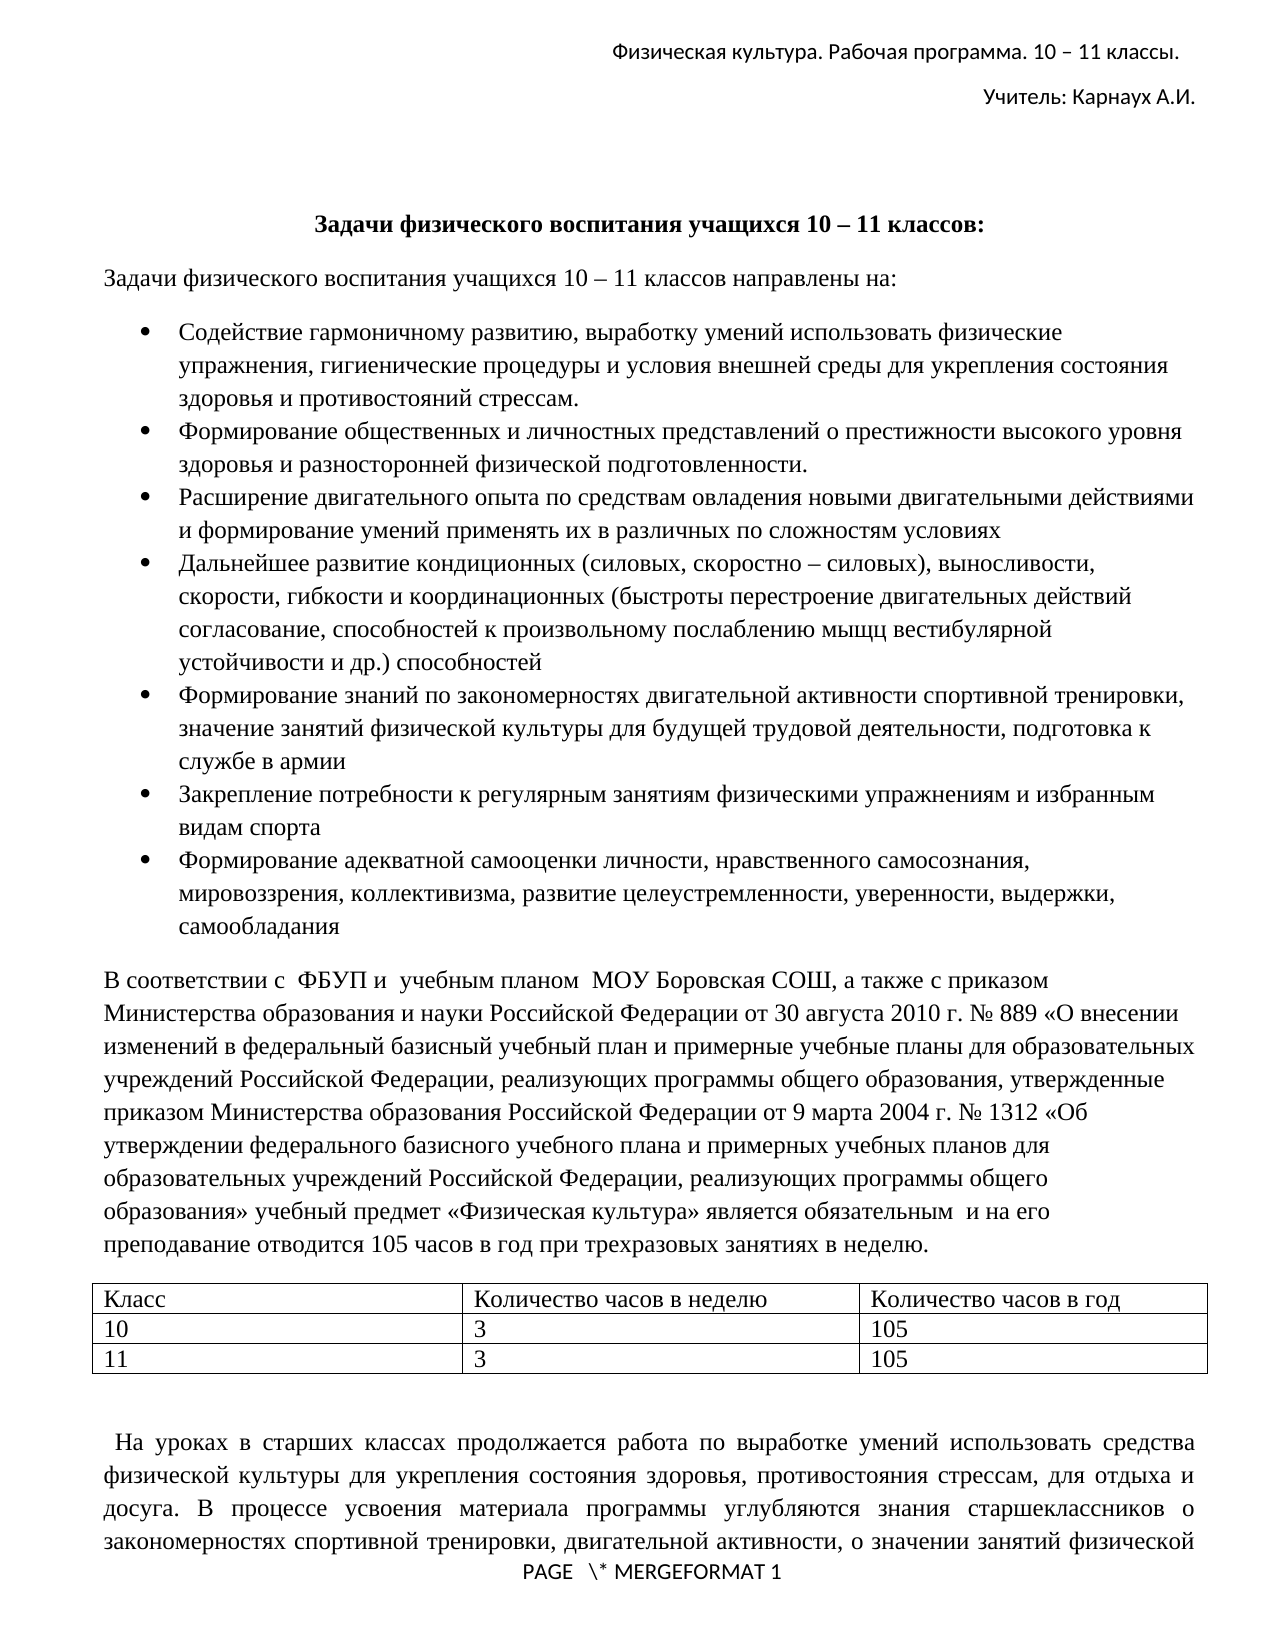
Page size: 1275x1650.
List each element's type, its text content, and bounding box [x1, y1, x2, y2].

table_cell 11 [93, 1344, 462, 1372]
list Закрепление потребности к регулярным занятиям физическими упражнениям и избранным видам спорта [141, 779, 1196, 841]
table_cell 105 [860, 1344, 1207, 1372]
list Формирование знаний по закономерностях двигательной активности спортивной тренировки, значение занятий физической культуры для будущей трудовой деятельности, подготовка к службе в армии [141, 680, 1196, 775]
list Формирование общественных и личностных представлений о престижности высокого уровня здоровья и разносторонней физической подготовленности. [141, 416, 1196, 478]
list Расширение двигательного опыта по средствам овладения новыми двигательными действиями и формирование умений применять их в различных по сложностям условиях [141, 482, 1196, 544]
list Формирование адекватной самооценки личности, нравственного самосознания, мировоззрения, коллективизма, развитие целеустремленности, уверенности, выдержки, самообладания [141, 845, 1196, 940]
table_header Количество часов в неделю [463, 1284, 859, 1313]
text В соответствии с ФБУП и учебным планом МОУ Боровская СОШ, а также с приказом Министерства образования и науки Российской Федерации от 30 августа . № 889 «О внесении изменений в федеральный базисный учебный план и примерные учебные планы для образовательных учреждений Российской Федерации, реализующих программы общего образования, утвержденные приказом Министерства образования Российской Федерации от 9 марта . № 1312 «Об утверждении федерального базисного учебного плана и примерных учебных планов для образовательных учреждений Российской Федерации, реализующих программы общего образования» учебный предмет «Физическая культура» является обязательным и на его преподавание отводится 105 часов в год при трехразовых занятиях в неделю. [103, 965, 1196, 1258]
table_cell 3 [463, 1314, 859, 1343]
table_header Класс [93, 1284, 462, 1313]
table_cell 10 [93, 1314, 462, 1343]
table_cell 105 [860, 1314, 1207, 1343]
text Задачи физического воспитания учащихся 10 – 11 классов направлены на: [103, 263, 1196, 292]
list Дальнейшее развитие кондиционных (силовых, скоростно – силовых), выносливости, скорости, гибкости и координационных (быстроты перестроение двигательных действий согласование, способностей к произвольному послаблению мыщц вестибулярной устойчивости и др.) способностей [141, 548, 1196, 676]
table_header Количество часов в год [860, 1284, 1207, 1313]
list Содействие гармоничному развитию, выработку умений использовать физические упражнения, гигиенические процедуры и условия внешней среды для укрепления состояния здоровья и противостояний стрессам. [141, 317, 1196, 412]
table_cell 3 [463, 1344, 859, 1372]
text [103, 1427, 1196, 1555]
text Задачи физического воспитания учащихся 10 – 11 классов: [103, 209, 1196, 238]
